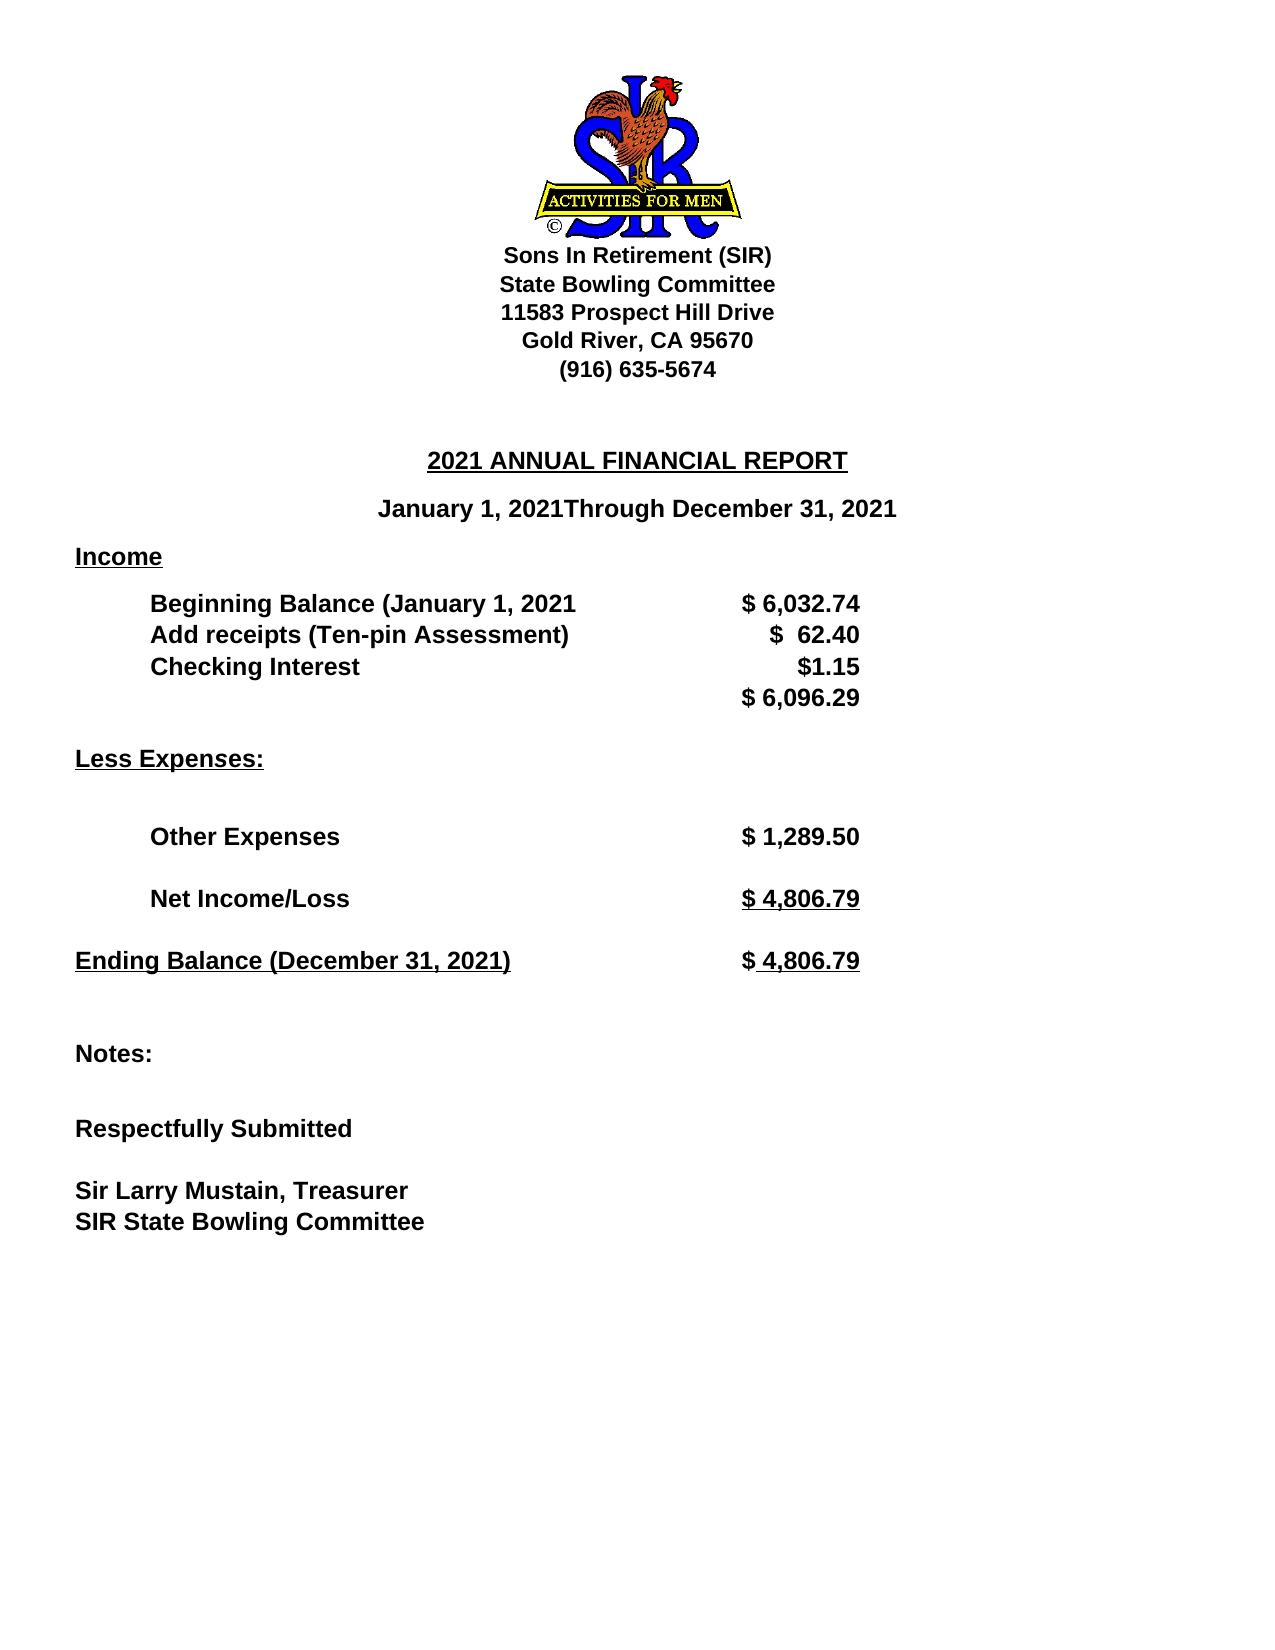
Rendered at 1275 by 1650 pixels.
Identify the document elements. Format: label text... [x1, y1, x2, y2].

text Gold River, CA 95670 [75, 327, 1200, 354]
text January 1, 2021Through December 31, 2021 [75, 494, 1200, 523]
text Net Income/Loss $ 4,806.79 [75, 884, 1200, 913]
text Respectfully Submitted [75, 1114, 1200, 1142]
text $ 6,096.29 [75, 683, 1200, 711]
text 11583 Prospect Hill Drive [75, 299, 1200, 325]
text SIR State Bowling Committee [75, 1207, 1200, 1236]
text Add receipts (Ten-pin Assessment) $ 62.40 [75, 621, 1200, 649]
text State Bowling Committee [75, 271, 1200, 297]
text Notes: [75, 1039, 1200, 1068]
picture [532, 75, 743, 240]
text 2021 ANNUAL FINANCIAL REPORT [75, 446, 1200, 475]
text Checking Interest $1.15 [75, 652, 1200, 680]
text Other Expenses $ 1,289.50 [75, 822, 1200, 851]
text Sons In Retirement (SIR) [75, 242, 1200, 268]
text Less Expenses: [75, 744, 1200, 773]
text Ending Balance (December 31, 2021) $ 4,806.79 [75, 946, 1200, 975]
text Sir Larry Mustain, Treasurer [75, 1176, 1200, 1204]
text (916) 635-5674 [75, 356, 1200, 382]
text Beginning Balance (January 1, 2021 $ 6,032.74 [75, 589, 1200, 618]
text Income [75, 542, 1200, 571]
